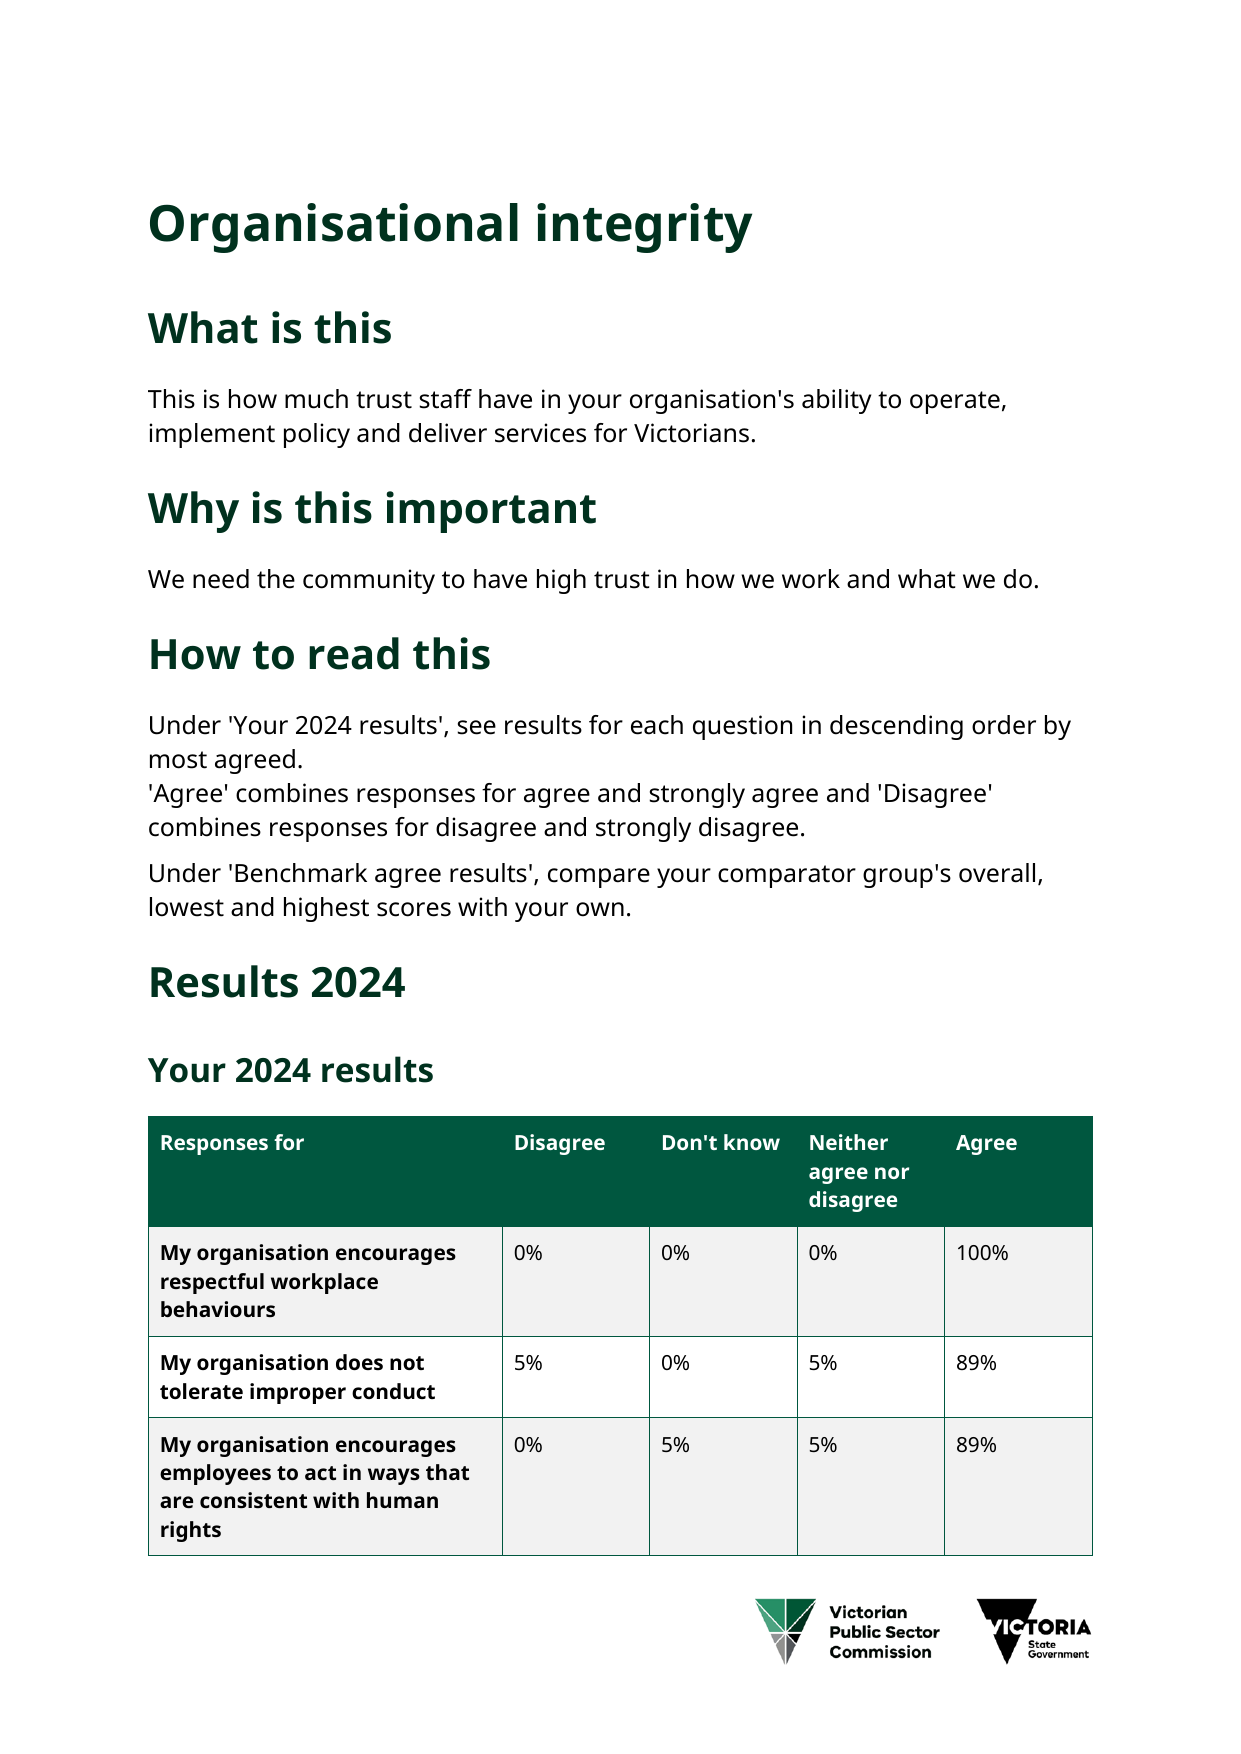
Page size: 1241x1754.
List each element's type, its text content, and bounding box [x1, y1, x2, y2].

table_cell 0% [650, 1337, 797, 1417]
subtitle Why is this important [148, 479, 1092, 535]
subtitle Your 2024 results [148, 1046, 1092, 1092]
table_cell 0% [650, 1227, 797, 1336]
table_header Agree [945, 1117, 1092, 1226]
table_cell My organisation encourages employees to act in ways that are consistent with human rights [149, 1418, 502, 1555]
subtitle What is this [148, 299, 1092, 355]
table_cell 0% [503, 1227, 649, 1336]
table_cell 89% [945, 1337, 1092, 1417]
table_header Disagree [503, 1117, 649, 1226]
table_cell 0% [503, 1418, 649, 1555]
table_cell 89% [945, 1418, 1092, 1555]
table_header Responses for [149, 1117, 502, 1226]
table_cell 100% [945, 1227, 1092, 1336]
subtitle How to read this [148, 624, 1092, 681]
subtitle Results 2024 [148, 953, 1092, 1010]
text Under 'Benchmark agree results', compare your comparator group's overall, lowest and highest scores with your own. [148, 856, 1092, 924]
table_cell 5% [798, 1337, 944, 1417]
table_cell My organisation encourages respectful workplace behaviours [149, 1227, 502, 1336]
text We need the community to have high trust in how we work and what we do. [148, 561, 1092, 595]
table_cell 5% [503, 1337, 649, 1417]
picture [754, 1598, 1093, 1666]
table_cell 5% [650, 1418, 797, 1555]
subtitle Organisational integrity [148, 188, 1092, 256]
table_header Neither agree nor disagree [798, 1117, 944, 1226]
text This is how much trust staff have in your organisation's ability to operate, implement policy and deliver services for Victorians. [148, 381, 1092, 449]
table_cell My organisation does not tolerate improper conduct [149, 1337, 502, 1417]
table_cell 5% [798, 1418, 944, 1555]
table_cell 0% [798, 1227, 944, 1336]
text Under 'Your 2024 results', see results for each question in descending order by most agreed. 'Agree' combines responses for agree and strongly agree and 'Disagree' combines responses for disagree and strongly disagree. [148, 707, 1092, 843]
table_header Don't know [650, 1117, 797, 1226]
